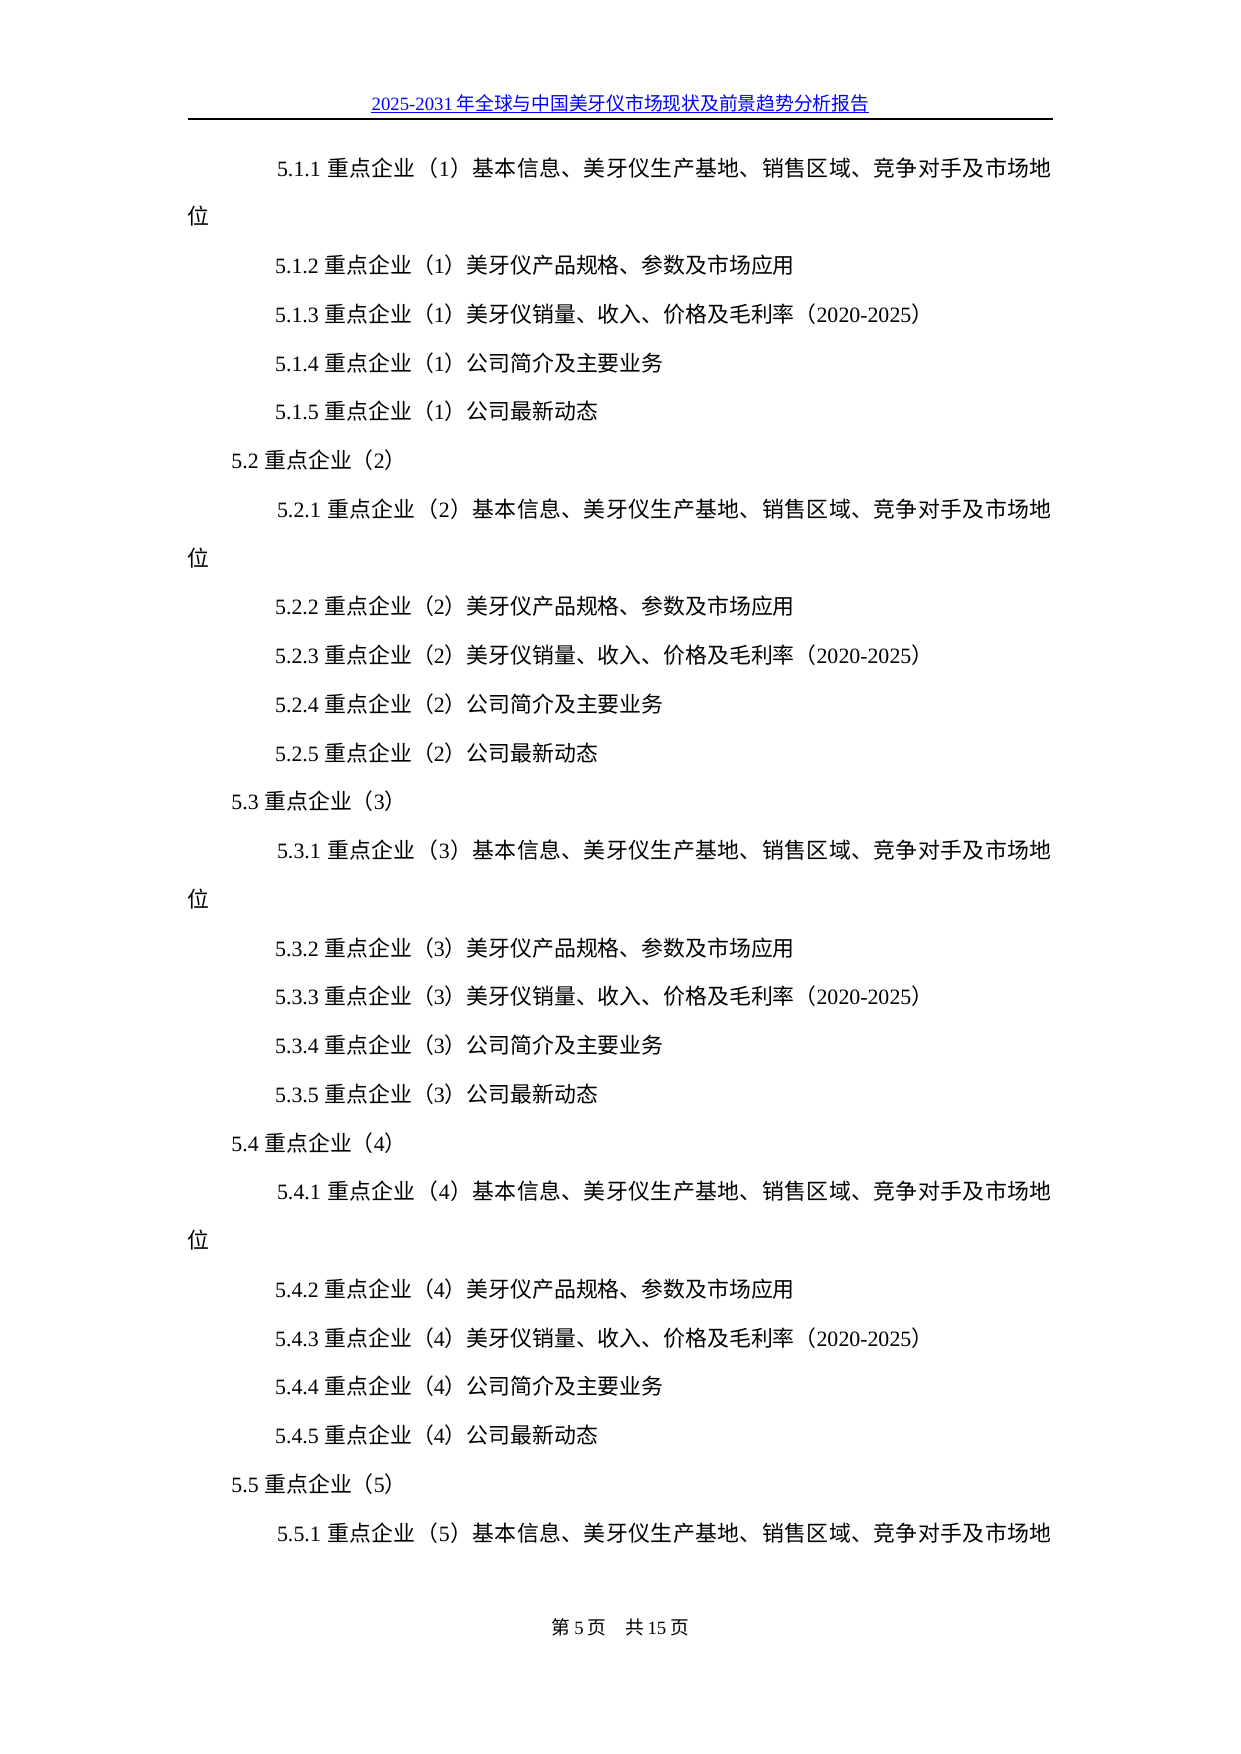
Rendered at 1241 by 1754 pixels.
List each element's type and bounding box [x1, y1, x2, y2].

text [187, 150, 1053, 1548]
